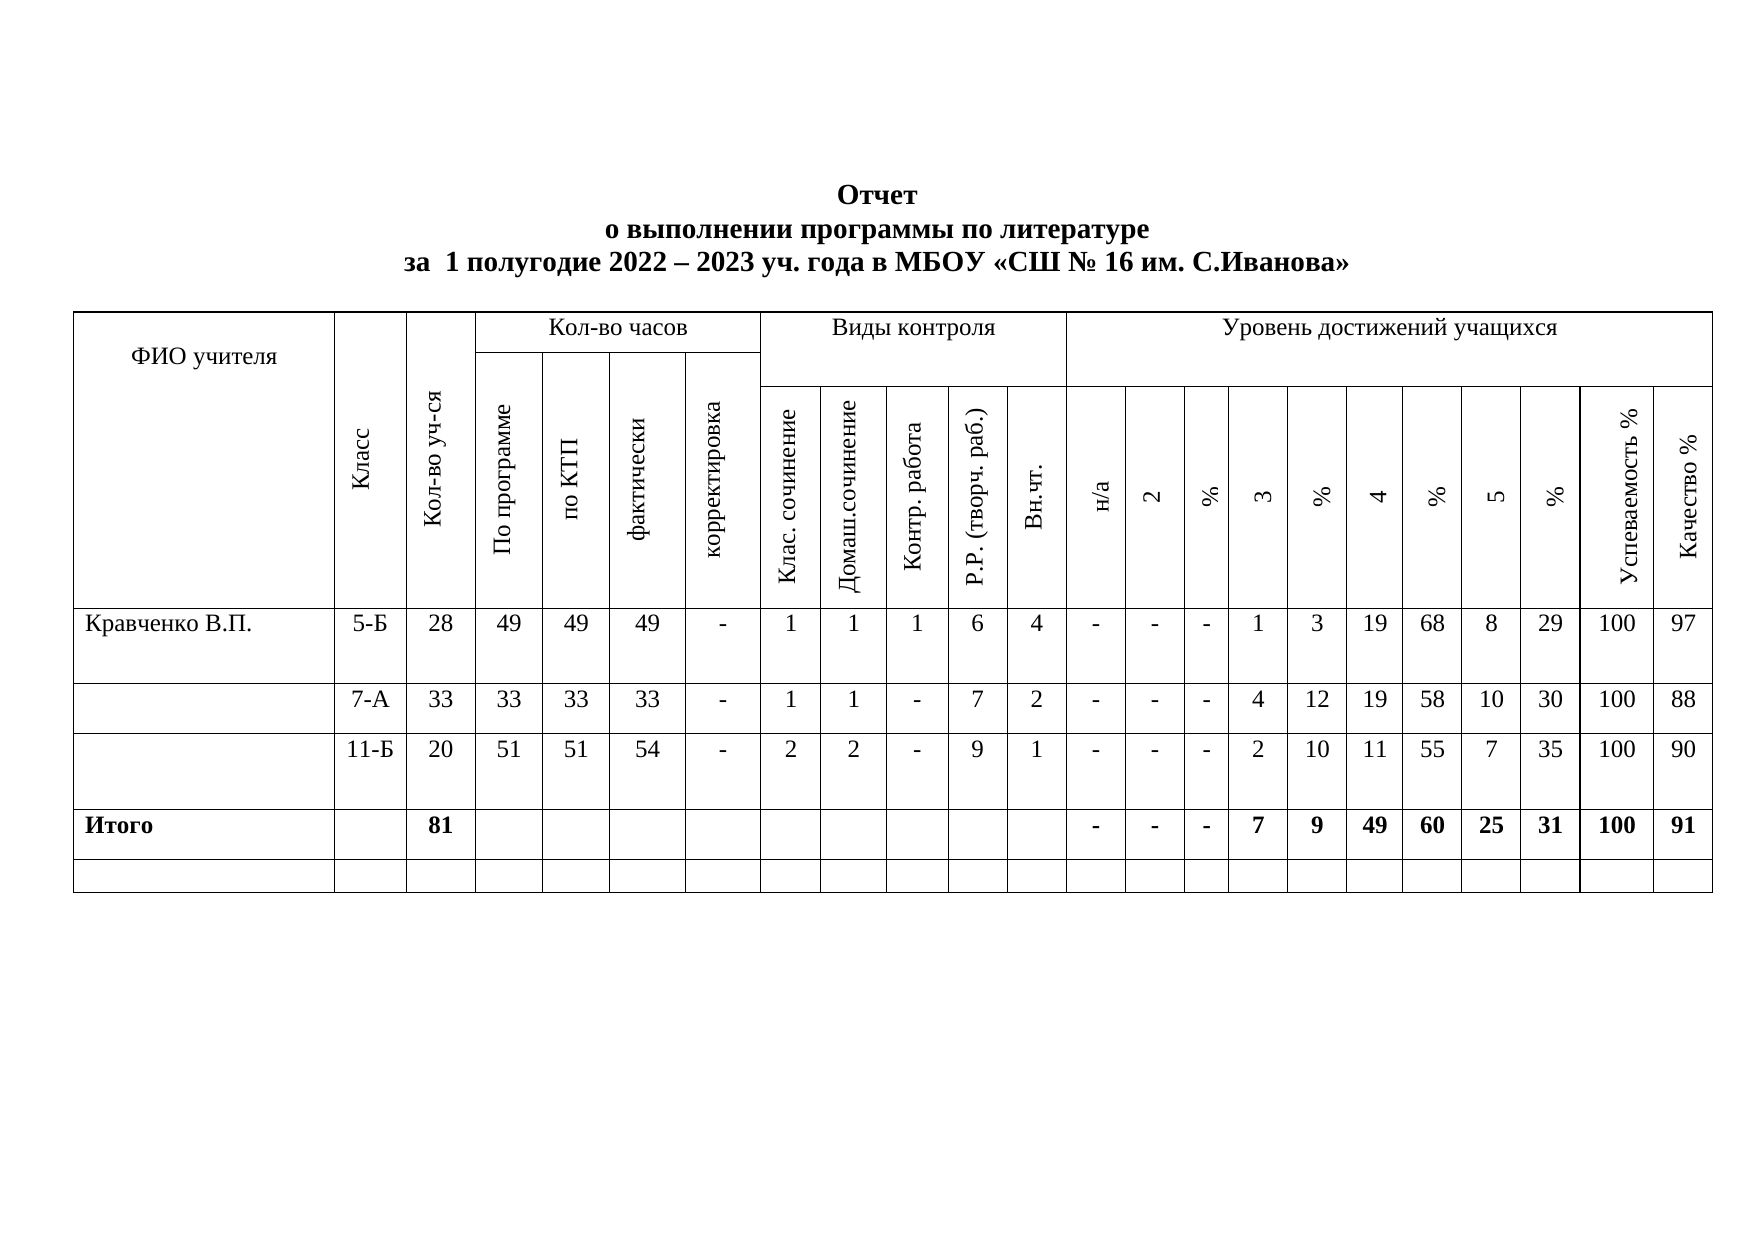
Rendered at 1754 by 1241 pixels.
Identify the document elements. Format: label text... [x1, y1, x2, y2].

table_cell Домаш.сочинение [821, 387, 886, 607]
table_header Виды контроля [761, 313, 1066, 386]
table_cell [74, 860, 334, 892]
table_cell - [1067, 684, 1125, 733]
table_cell 51 [543, 734, 609, 809]
table_cell - [1185, 609, 1228, 683]
table_cell Кравченко В.П. [74, 609, 334, 683]
table_cell [1008, 860, 1066, 892]
table_cell - [1126, 609, 1184, 683]
table_cell Вн.чт. [1008, 387, 1066, 607]
table_cell [335, 810, 406, 859]
table_header Кол-во часов [476, 313, 760, 352]
table_cell 90 [1654, 734, 1712, 809]
table_cell [821, 810, 886, 859]
table_cell корректировка [686, 353, 760, 607]
table_cell 1 [821, 684, 886, 733]
table_cell 7 [949, 684, 1007, 733]
table_cell [949, 810, 1007, 859]
table_header Уровень достижений учащихся [1067, 313, 1712, 386]
table_cell 1 [761, 684, 820, 733]
table_cell 3 [1229, 387, 1287, 607]
table_cell [1521, 860, 1579, 892]
table_cell 54 [610, 734, 685, 809]
table_cell 20 [407, 734, 475, 809]
table_cell 100 [1581, 734, 1653, 809]
table_cell - [1067, 609, 1125, 683]
table_cell [887, 860, 948, 892]
table_cell - [1185, 734, 1228, 809]
table_cell 2 [1229, 734, 1287, 809]
table_cell [686, 860, 760, 892]
table_cell % [1288, 387, 1346, 607]
table_cell [887, 810, 948, 859]
table_cell - [1185, 810, 1228, 859]
table_cell - [1067, 734, 1125, 809]
table_cell [610, 810, 685, 859]
table_cell 30 [1521, 684, 1579, 733]
table_cell 55 [1403, 734, 1461, 809]
table_cell [1462, 860, 1520, 892]
table_cell 9 [949, 734, 1007, 809]
table_cell - [1126, 810, 1184, 859]
table_cell 5-Б [335, 609, 406, 683]
table_cell 97 [1654, 609, 1712, 683]
table_cell Контр. работа [887, 387, 948, 607]
table_cell 49 [610, 609, 685, 683]
table_cell 2 [1126, 387, 1184, 607]
table_cell [74, 734, 334, 809]
table_cell н/а [1067, 387, 1125, 607]
table_cell 1 [887, 609, 948, 683]
table_cell 11 [1347, 734, 1402, 809]
table_cell [761, 810, 820, 859]
table_cell - [1126, 734, 1184, 809]
table_cell 29 [1521, 609, 1579, 683]
table_cell 60 [1403, 810, 1461, 859]
table_header Класс [335, 313, 406, 607]
table_cell Итого [74, 810, 334, 859]
table_cell По программе [476, 353, 542, 607]
table_cell [1403, 860, 1461, 892]
table_cell - [887, 684, 948, 733]
table_cell 19 [1347, 684, 1402, 733]
table_cell [821, 860, 886, 892]
table_cell Р.Р. (творч. раб.) [949, 387, 1007, 607]
table_cell [407, 860, 475, 892]
table_cell 7 [1462, 734, 1520, 809]
table_cell 68 [1403, 609, 1461, 683]
table_cell [1347, 860, 1402, 892]
table_cell 4 [1347, 387, 1402, 607]
table_cell [1126, 860, 1184, 892]
table_cell 6 [949, 609, 1007, 683]
table_cell 7 [1229, 810, 1287, 859]
table_cell 33 [407, 684, 475, 733]
table_cell - [1126, 684, 1184, 733]
table_cell [761, 860, 820, 892]
table_cell [1229, 860, 1287, 892]
table_cell 49 [476, 609, 542, 683]
table_cell [949, 860, 1007, 892]
table_cell 4 [1229, 684, 1287, 733]
table_cell - [686, 609, 760, 683]
table_cell % [1185, 387, 1228, 607]
table_cell % [1521, 387, 1579, 607]
table_cell [1008, 810, 1066, 859]
table_cell 100 [1581, 684, 1653, 733]
table_cell 5 [1462, 387, 1520, 607]
table_cell - [887, 734, 948, 809]
table_cell 1 [821, 609, 886, 683]
table_cell 11-Б [335, 734, 406, 809]
table_cell 33 [543, 684, 609, 733]
table_cell 58 [1403, 684, 1461, 733]
table_cell [686, 810, 760, 859]
table_cell 19 [1347, 609, 1402, 683]
table_cell 10 [1462, 684, 1520, 733]
table_cell 1 [1229, 609, 1287, 683]
table_cell [610, 860, 685, 892]
table_cell 10 [1288, 734, 1346, 809]
table_cell по КТП [543, 353, 609, 607]
table_cell 2 [761, 734, 820, 809]
table_cell 33 [610, 684, 685, 733]
table_cell 91 [1654, 810, 1712, 859]
table_header ФИО учителя [74, 313, 334, 607]
table_cell 1 [1008, 734, 1066, 809]
table_cell 33 [476, 684, 542, 733]
table_cell 9 [1288, 810, 1346, 859]
table_cell фактически [610, 353, 685, 607]
table_cell [1581, 860, 1653, 892]
text за 1 полугодие 2022 – 2023 уч. года в МБОУ «СШ № 16 им. С.Иванова» [118, 244, 1636, 278]
table_cell 100 [1581, 810, 1653, 859]
table_cell Клас. сочинение [761, 387, 820, 607]
table_cell 51 [476, 734, 542, 809]
table_cell % [1403, 387, 1461, 607]
table_cell 49 [543, 609, 609, 683]
table_cell [1654, 860, 1712, 892]
table_cell [476, 810, 542, 859]
table_header Кол-во уч-ся [407, 313, 475, 607]
table_cell 35 [1521, 734, 1579, 809]
table_cell - [686, 734, 760, 809]
table_cell [1185, 860, 1228, 892]
table_cell [335, 860, 406, 892]
table_cell - [686, 684, 760, 733]
table_cell 8 [1462, 609, 1520, 683]
table_cell [1067, 860, 1125, 892]
table_cell 2 [1008, 684, 1066, 733]
table_cell [476, 860, 542, 892]
text о выполнении программы по литературе [118, 211, 1636, 244]
table_cell 12 [1288, 684, 1346, 733]
table_cell 1 [761, 609, 820, 683]
table_cell 4 [1008, 609, 1066, 683]
table_cell [74, 684, 334, 733]
text Отчет [118, 177, 1636, 211]
table_cell 25 [1462, 810, 1520, 859]
table_cell 3 [1288, 609, 1346, 683]
table_cell - [1067, 810, 1125, 859]
table_cell 49 [1347, 810, 1402, 859]
table_cell 81 [407, 810, 475, 859]
table_cell 88 [1654, 684, 1712, 733]
table_cell [1288, 860, 1346, 892]
table_cell [543, 810, 609, 859]
table_cell 7-А [335, 684, 406, 733]
table_cell [543, 860, 609, 892]
table_cell Качество % [1654, 387, 1712, 607]
table_cell - [1185, 684, 1228, 733]
table_cell 2 [821, 734, 886, 809]
table_cell Успеваемость % [1581, 387, 1653, 607]
table_cell 100 [1581, 609, 1653, 683]
table_cell 31 [1521, 810, 1579, 859]
table_cell 28 [407, 609, 475, 683]
